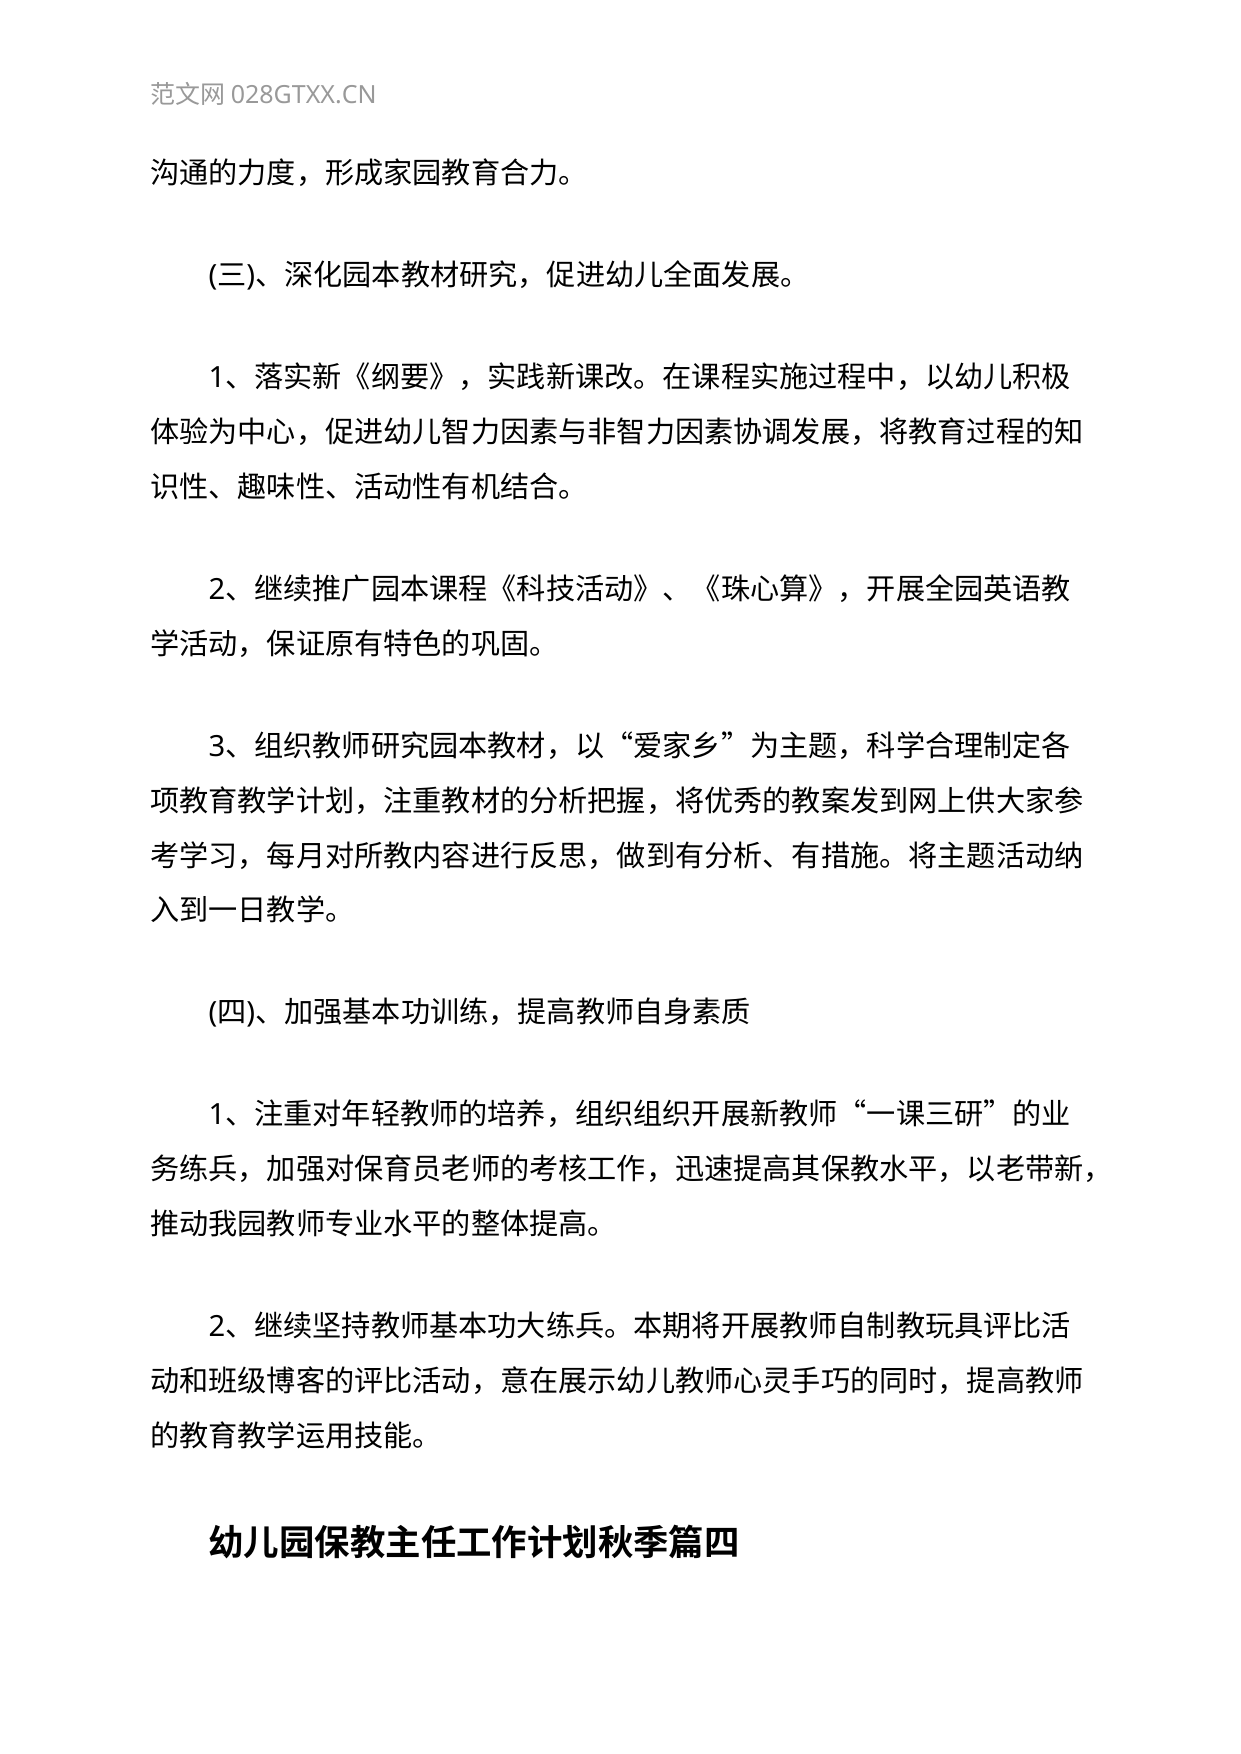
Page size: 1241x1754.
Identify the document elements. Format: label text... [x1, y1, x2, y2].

text (四)、加强基本功训练，提高教师自身素质 [150, 989, 1090, 1031]
text 幼儿园保教主任工作计划秋季篇四 [150, 1514, 1090, 1565]
text 2、继续坚持教师基本功大练兵。本期将开展教师自制教玩具评比活动和班级博客的评比活动，意在展示幼儿教师心灵手巧的同时，提高教师的教育教学运用技能。 [150, 1302, 1090, 1454]
text (三)、深化园本教材研究，促进幼儿全面发展。 [150, 252, 1090, 294]
text 1、注重对年轻教师的培养，组织组织开展新教师“一课三研”的业务练兵，加强对保育员老师的考核工作，迅速提高其保教水平，以老带新，推动我园教师专业水平的整体提高。 [150, 1091, 1090, 1243]
text 2、继续推广园本课程《科技活动》、《珠心算》，开展全园英语教学活动，保证原有特色的巩固。 [150, 565, 1090, 663]
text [150, 150, 1090, 192]
text 1、落实新《纲要》，实践新课改。在课程实施过程中，以幼儿积极体验为中心，促进幼儿智力因素与非智力因素协调发展，将教育过程的知识性、趣味性、活动性有机结合。 [150, 354, 1090, 506]
text 3、组织教师研究园本教材，以“爱家乡”为主题，科学合理制定各项教育教学计划，注重教材的分析把握，将优秀的教案发到网上供大家参考学习，每月对所教内容进行反思，做到有分析、有措施。将主题活动纳入到一日教学。 [150, 722, 1090, 929]
